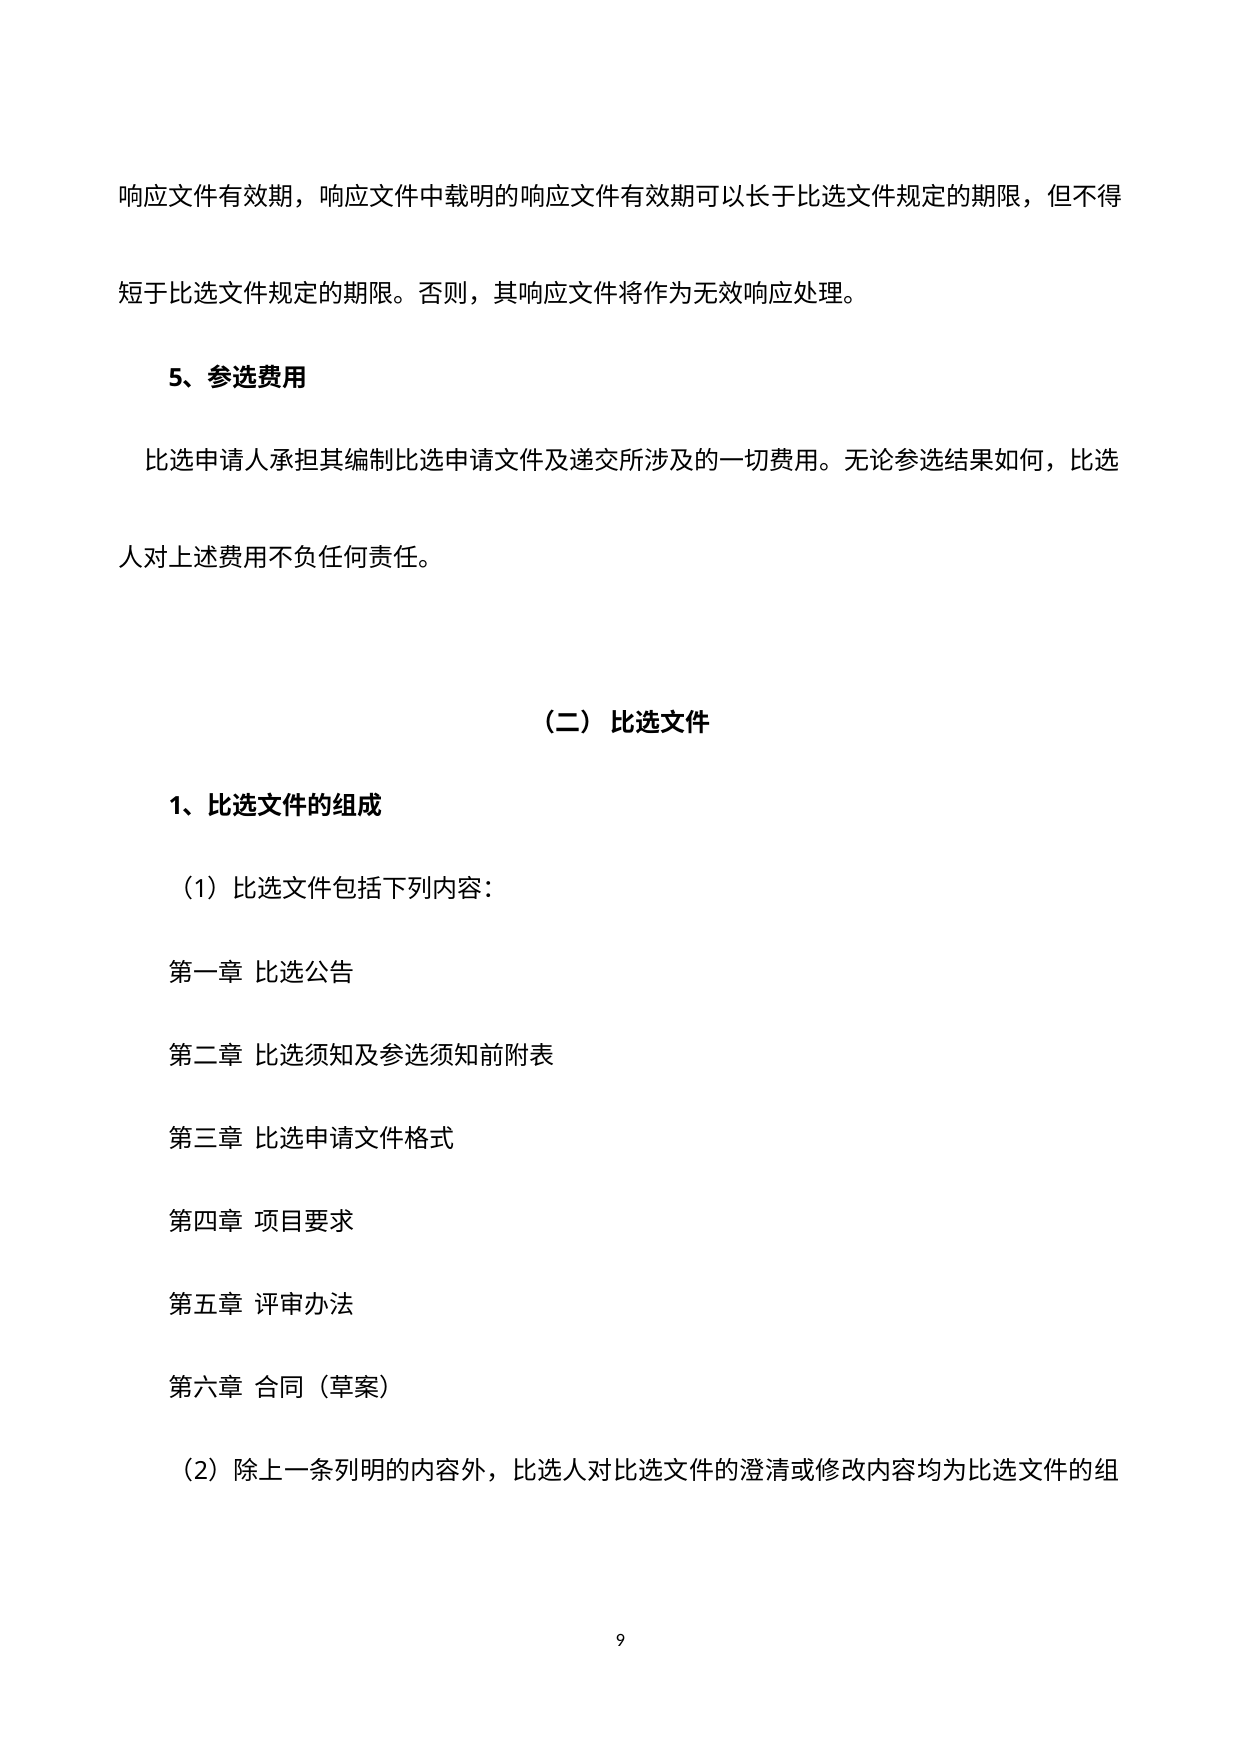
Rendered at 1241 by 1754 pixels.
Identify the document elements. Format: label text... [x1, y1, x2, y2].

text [118, 1436, 1122, 1501]
text （二） 比选文件 [118, 688, 1122, 753]
text 第一章 比选公告 [118, 938, 1122, 1003]
text 第三章 比选申请文件格式 [118, 1104, 1122, 1169]
text 第四章 项目要求 [118, 1187, 1122, 1252]
text 5、参选费用 [118, 343, 1122, 408]
text 第二章 比选须知及参选须知前附表 [118, 1021, 1122, 1086]
text 1、比选文件的组成 [118, 771, 1122, 836]
text （1）比选文件包括下列内容： [118, 854, 1122, 919]
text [118, 162, 1122, 324]
text 比选申请人承担其编制比选申请文件及递交所涉及的一切费用。无论参选结果如何，比选人对上述费用不负任何责任。 [118, 426, 1122, 588]
text 第五章 评审办法 [118, 1270, 1122, 1335]
text 第六章 合同（草案） [118, 1353, 1122, 1418]
